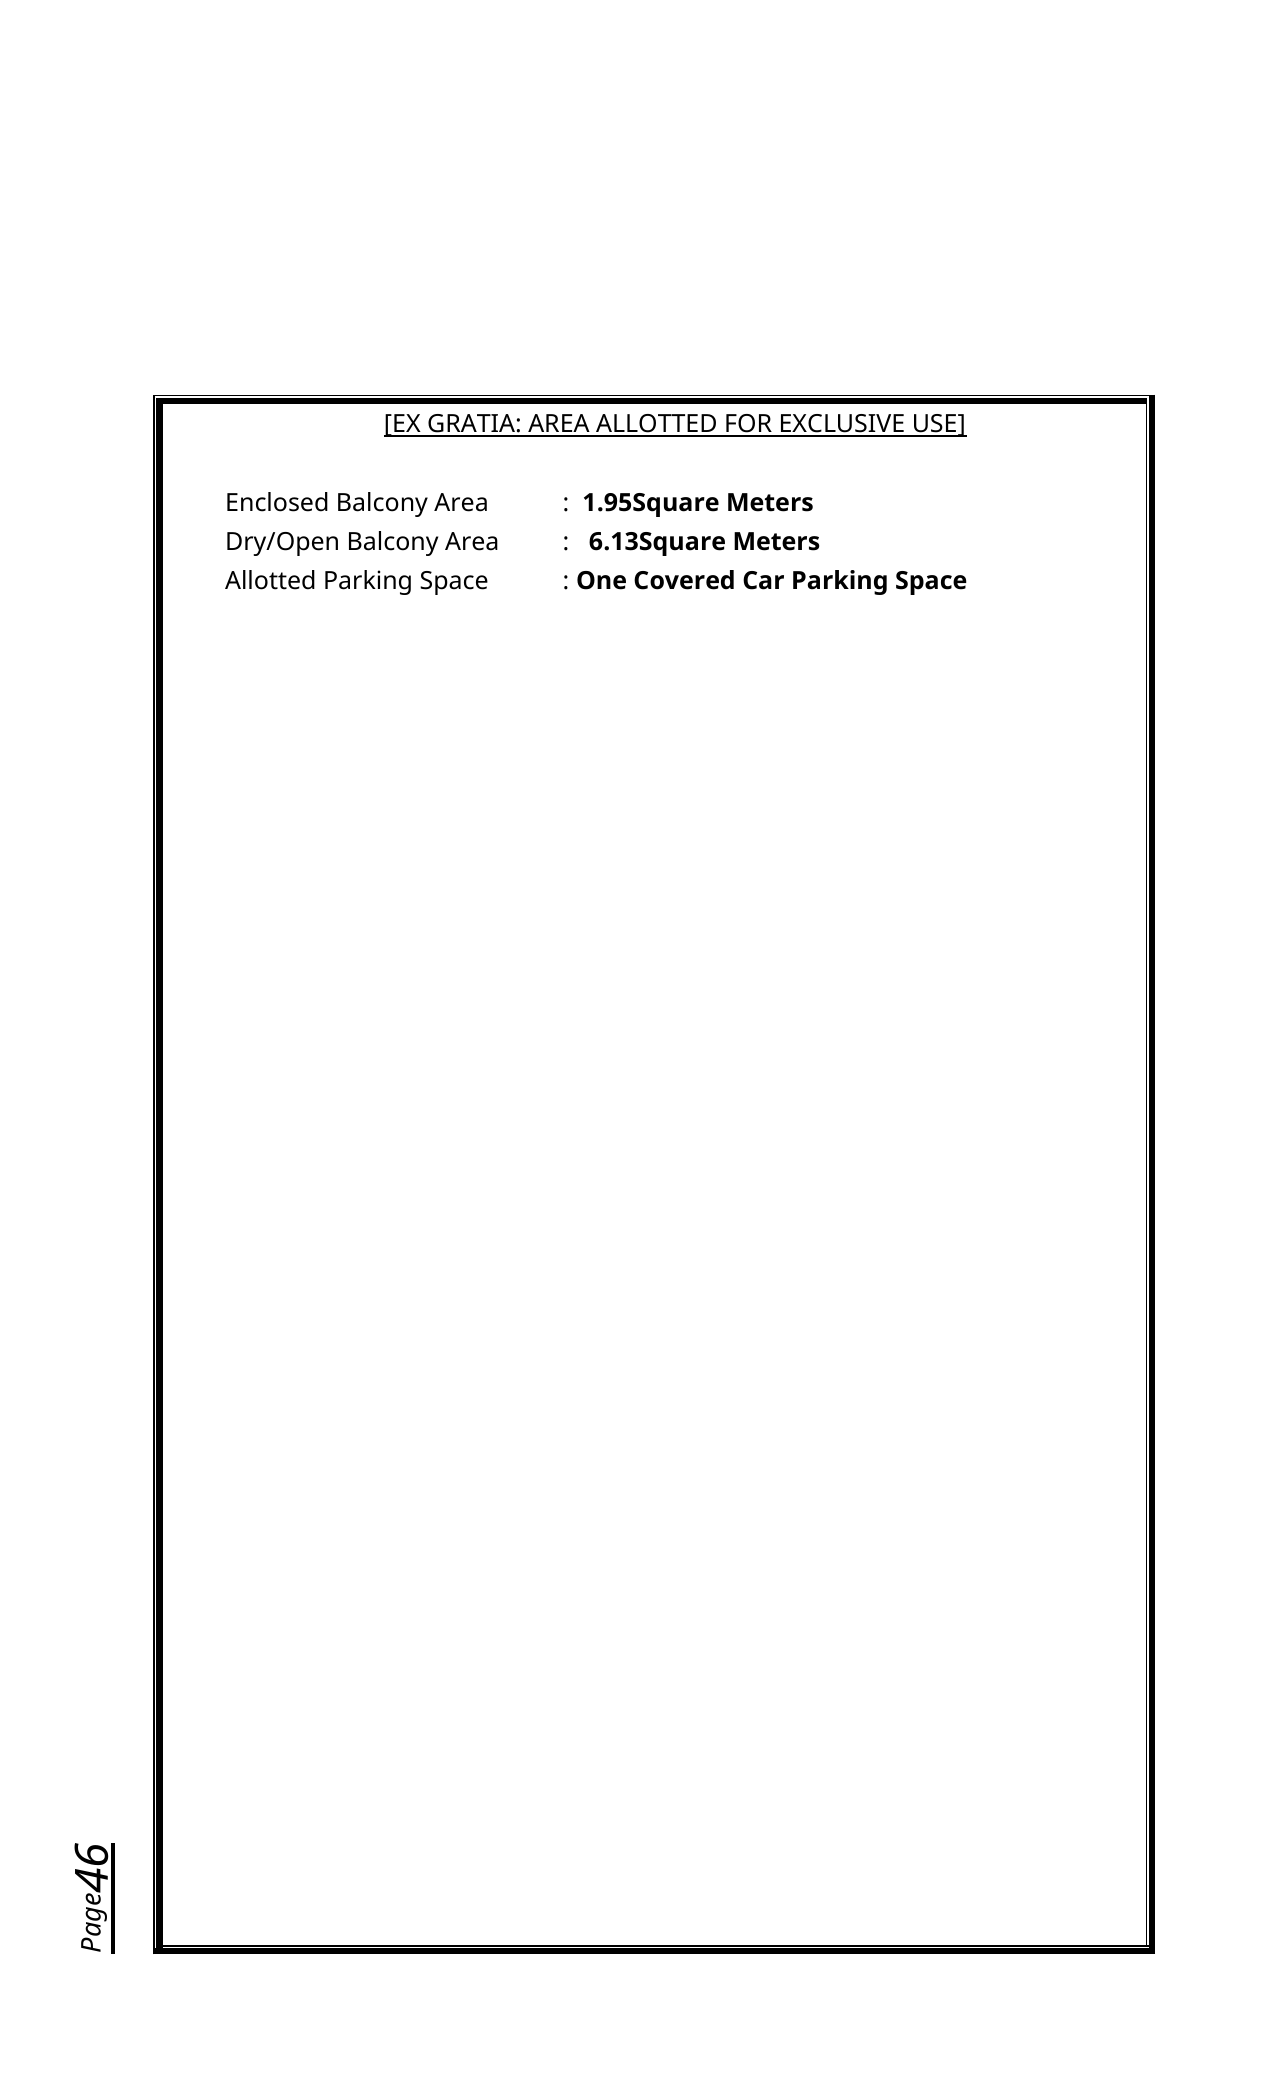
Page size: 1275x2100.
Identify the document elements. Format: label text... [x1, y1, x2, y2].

text Allotted Parking Space : One Covered Car Parking Space [225, 563, 1125, 597]
text Dry/Open Balcony Area : 6.13Square Meters [225, 523, 1125, 557]
text [EX GRATIA: AREA ALLOTTED FOR EXCLUSIVE USE] [225, 406, 1125, 440]
text Enclosed Balcony Area : 1.95Square Meters [225, 484, 1125, 518]
